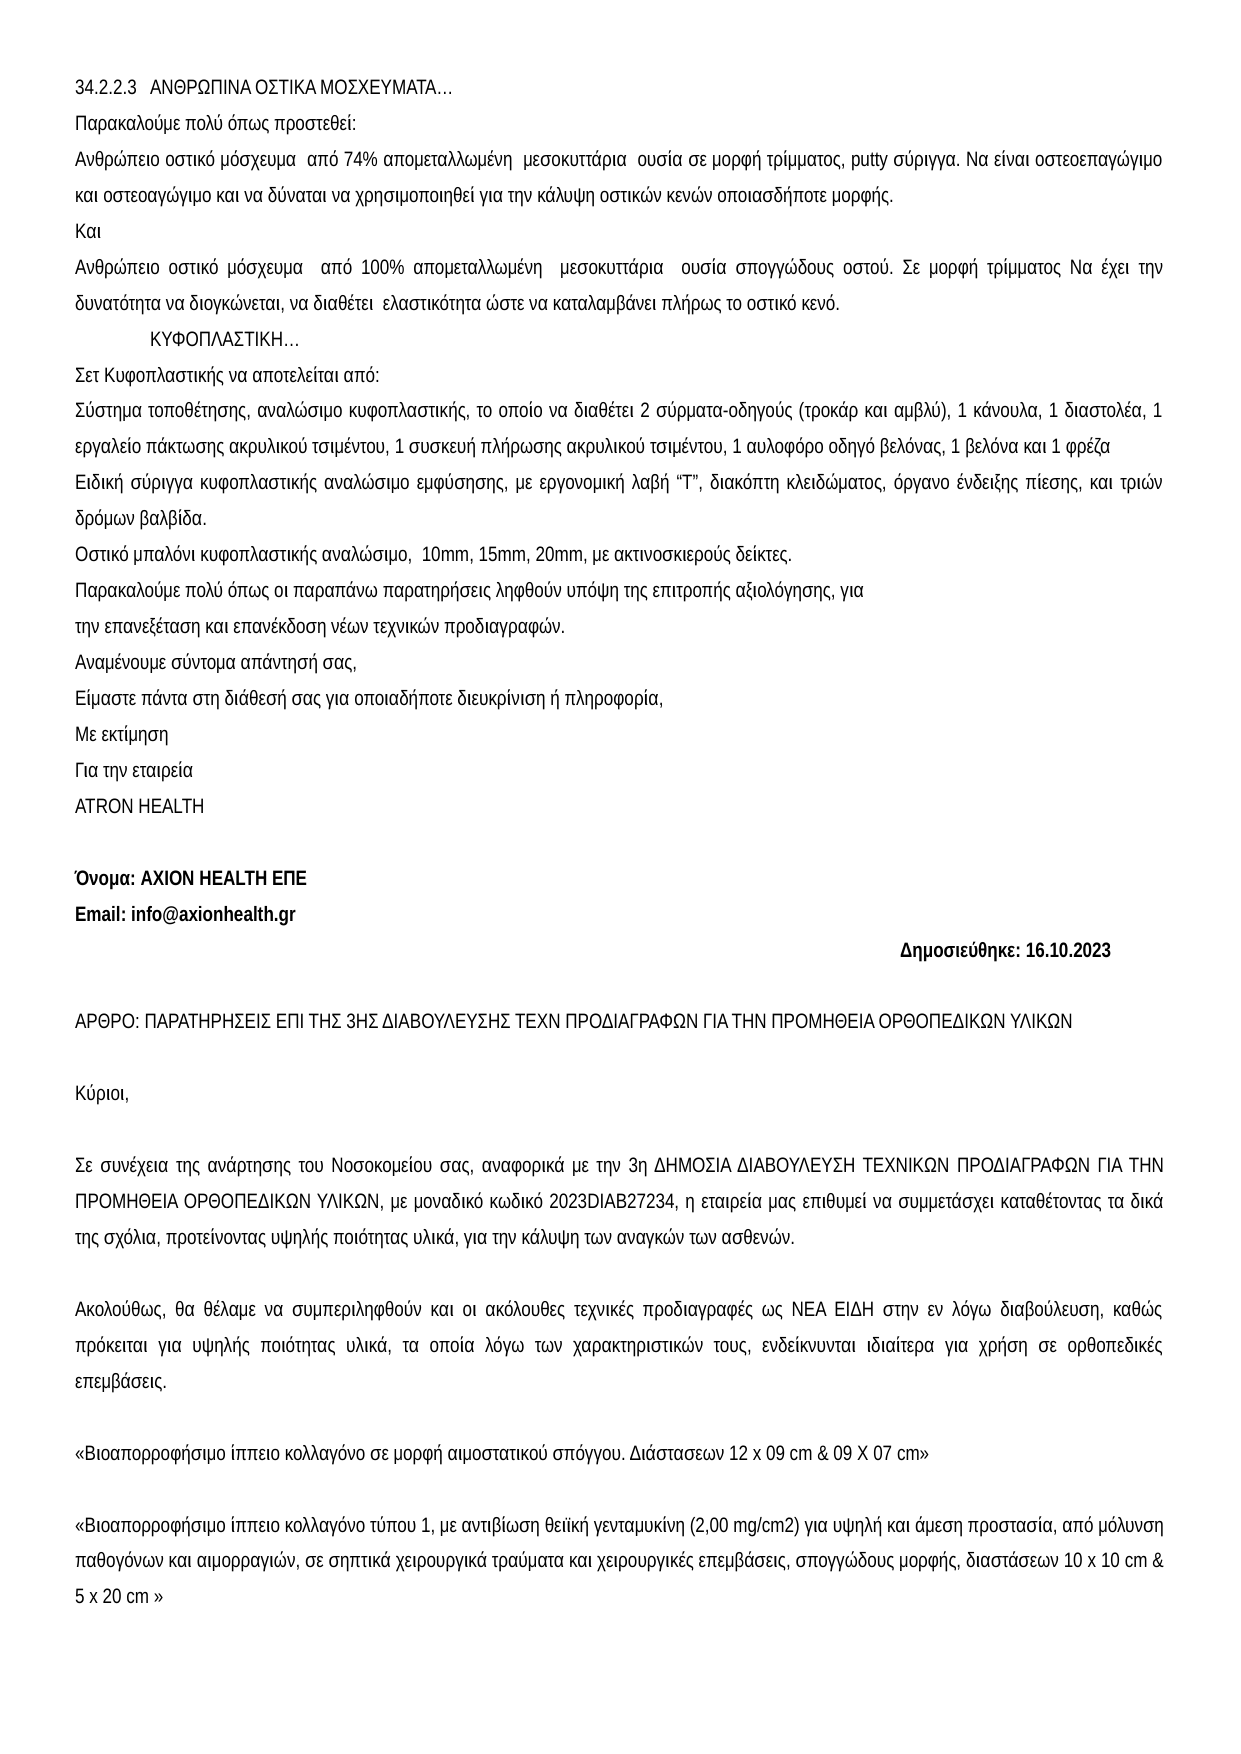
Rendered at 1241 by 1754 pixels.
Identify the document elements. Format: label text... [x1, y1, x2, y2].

text Κύριοι, [75, 1081, 1165, 1105]
text Για την εταιρεία [75, 758, 1165, 782]
text ΑΡΘΡΟ: ΠΑΡΑΤΗΡΗΣΕΙΣ ΕΠΙ ΤΗΣ 3ΗΣ ΔΙΑΒΟΥΛΕΥΣΗΣ ΤΕΧΝ ΠΡΟΔΙΑΓΡΑΦΩΝ ΓΙΑ ΤΗΝ ΠΡΟΜΗΘΕΙΑ ΟΡΘΟΠΕΔΙΚΩΝ ΥΛΙΚΩΝ [75, 1009, 1165, 1033]
text την επανεξέταση και επανέκδοση νέων τεχνικών προδιαγραφών. [75, 614, 1165, 638]
text Ειδική σύριγγα κυφοπλαστικής αναλώσιμο εμφύσησης, με εργονομική λαβή “T”, διακόπτη κλειδώματος, όργανο ένδειξης πίεσης, και τριών δρόμων βαλβίδα. [75, 470, 1165, 530]
text Οστικό μπαλόνι κυφοπλαστικής αναλώσιμο, 10mm, 15mm, 20mm, με ακτινοσκιερούς δείκτες. [75, 542, 1165, 566]
text Όνομα: AXION HEALTH ΕΠΕ [75, 866, 1165, 889]
text 34.2.2.3 ΑΝΘΡΩΠΙΝΑ ΟΣΤΙΚΑ ΜΟΣΧΕΥΜΑΤΑ… [75, 75, 1165, 99]
text ATRON HEALTH [75, 794, 1165, 818]
text Παρακαλούμε πολύ όπως οι παραπάνω παρατηρήσεις ληφθούν υπόψη της επιτροπής αξιολόγησης, για [75, 578, 1165, 602]
text Email: info@axionhealth.gr [75, 902, 1165, 926]
text «Βιοαπορροφήσιμο ίππειο κολλαγόνο σε μορφή αιμοστατικού σπόγγου. Διάστασεων 12 x 09 cm & 09 X 07 cm» [75, 1441, 1165, 1464]
text «Βιοαπορροφήσιμο ίππειο κολλαγόνο τύπου 1, με αντιβίωση θειϊκή γενταμυκίνη (2,00 mg/cm2) για υψηλή και άμεση προστασία, από μόλυνση παθογόνων και αιμορραγιών, σε σηπτικά χειρουργικά τραύματα και χειρουργικές επεμβάσεις, σπογγώδους μορφής, διαστάσεων 10 x 10 cm & 5 x 20 cm » [75, 1512, 1165, 1608]
text Είμαστε πάντα στη διάθεσή σας για οποιαδήποτε διευκρίνιση ή πληροφορία, [75, 686, 1165, 710]
text Ανθρώπειο οστικό μόσχευμα από 74% απομεταλλωμένη μεσοκυττάρια ουσία σε μορφή τρίμματος, putty σύριγγα. Να είναι οστεοεπαγώγιμο και οστεοαγώγιμο και να δύναται να χρησιμοποιηθεί για την κάλυψη οστικών κενών οποιασδήποτε μορφής. [75, 147, 1165, 207]
text ΚΥΦΟΠΛΑΣΤΙΚΗ… [75, 327, 1165, 351]
text Ακολούθως, θα θέλαμε να συμπεριληφθούν και οι ακόλουθες τεχνικές προδιαγραφές ως ΝΕΑ ΕΙΔΗ στην εν λόγω διαβούλευση, καθώς πρόκειται για υψηλής ποιότητας υλικά, τα οποία λόγω των χαρακτηριστικών τους, ενδείκνυνται ιδιαίτερα για χρήση σε ορθοπεδικές επεμβάσεις. [75, 1297, 1165, 1393]
text Και [75, 219, 1165, 243]
text Ανθρώπειο οστικό μόσχευμα από 100% απομεταλλωμένη μεσοκυττάρια ουσία σπογγώδους οστού. Σε μορφή τρίμματος Να έχει την δυνατότητα να διογκώνεται, να διαθέτει ελαστικότητα ώστε να καταλαμβάνει πλήρως το οστικό κενό. [75, 255, 1165, 314]
text Με εκτίμηση [75, 722, 1165, 746]
text Δημοσιεύθηκε: 16.10.2023 [825, 937, 1165, 961]
text Αναμένουμε σύντομα απάντησή σας, [75, 650, 1165, 674]
text Σε συνέχεια της ανάρτησης του Νοσοκομείου σας, αναφορικά με την 3η ΔΗΜΟΣΙΑ ΔΙΑΒΟΥΛΕΥΣΗ ΤΕΧΝΙΚΩΝ ΠΡΟΔΙΑΓΡΑΦΩΝ ΓΙΑ ΤΗΝ ΠΡΟΜΗΘΕΙΑ ΟΡΘΟΠΕΔΙΚΩΝ ΥΛΙΚΩΝ, με μοναδικό κωδικό 2023DIAB27234, η εταιρεία μας επιθυμεί να συμμετάσχει καταθέτοντας τα δικά της σχόλια, προτείνοντας υψηλής ποιότητας υλικά, για την κάλυψη των αναγκών των ασθενών. [75, 1153, 1165, 1249]
text Παρακαλούμε πολύ όπως προστεθεί: [75, 111, 1165, 135]
text Σύστημα τοποθέτησης, αναλώσιμο κυφοπλαστικής, το οποίο να διαθέτει 2 σύρματα-οδηγούς (τροκάρ και αμβλύ), 1 κάνουλα, 1 διαστολέα, 1 εργαλείο πάκτωσης ακρυλικού τσιμέντου, 1 συσκευή πλήρωσης ακρυλικού τσιμέντου, 1 αυλοφόρο οδηγό βελόνας, 1 βελόνα και 1 φρέζα [75, 398, 1165, 458]
text Σετ Κυφοπλαστικής να αποτελείται από: [75, 362, 1165, 386]
